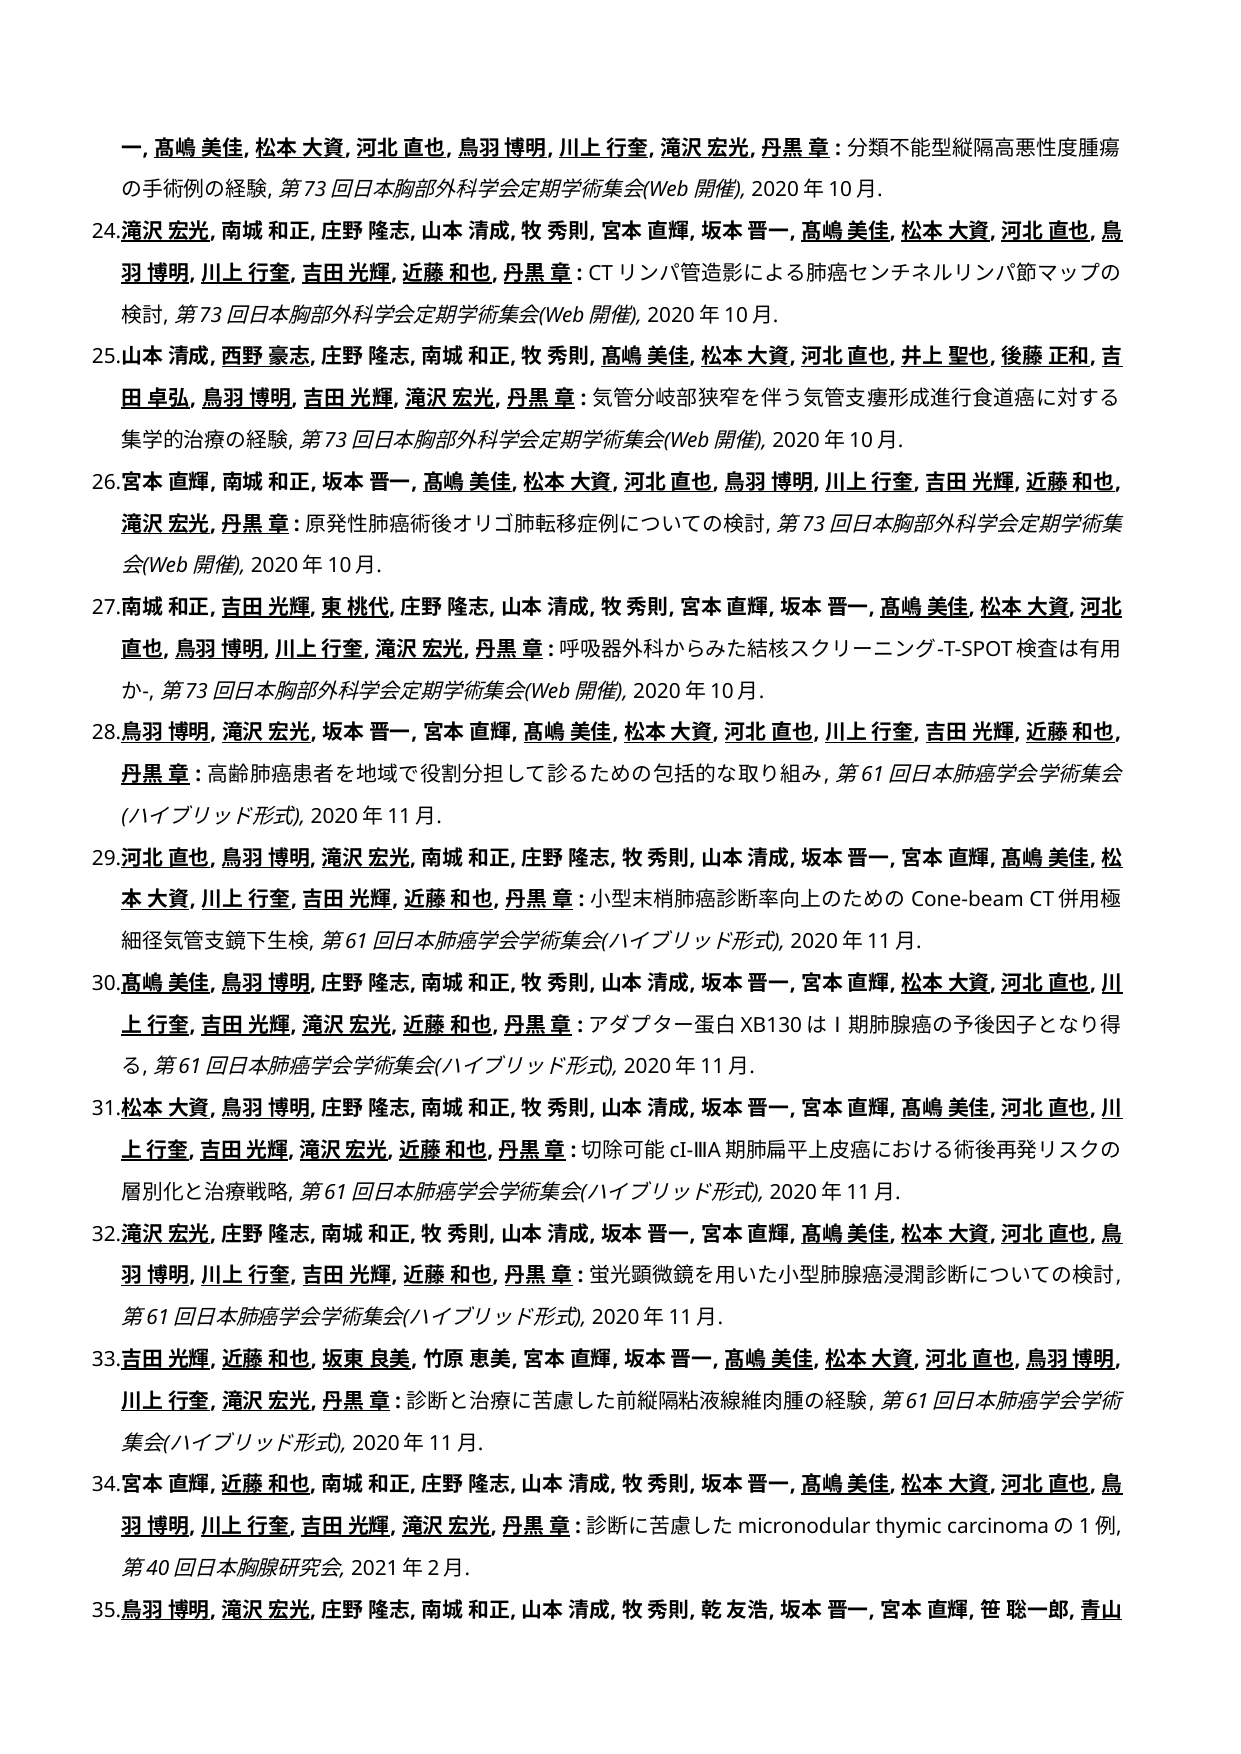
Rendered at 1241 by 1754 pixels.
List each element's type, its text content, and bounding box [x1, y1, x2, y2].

list 滝沢 宏光, 庄野 隆志, 南城 和正, 牧 秀則, 山本 清成, 坂本 晋一, 宮本 直輝, 髙嶋 美佳, 松本 大資, 河北 直也, 鳥羽 博明, 川上 行奎, 吉田 光輝, 近藤 和也, 丹黒 章 : 蛍光顕微鏡を用いた小型肺腺癌浸潤診断についての検討, 第61回日本肺癌学会学術集会(ハイブリッド形式), 2020年11月. [92, 1211, 1122, 1336]
list 宮本 直輝, 南城 和正, 坂本 晋一, 髙嶋 美佳, 松本 大資, 河北 直也, 鳥羽 博明, 川上 行奎, 吉田 光輝, 近藤 和也, 滝沢 宏光, 丹黒 章 : 原発性肺癌術後オリゴ肺転移症例についての検討, 第73回日本胸部外科学会定期学術集会(Web開催), 2020年10月. [92, 459, 1122, 584]
list 宮本 直輝, 近藤 和也, 南城 和正, 庄野 隆志, 山本 清成, 牧 秀則, 坂本 晋一, 髙嶋 美佳, 松本 大資, 河北 直也, 鳥羽 博明, 川上 行奎, 吉田 光輝, 滝沢 宏光, 丹黒 章 : 診断に苦慮したmicronodular thymic carcinomaの1例, 第40回日本胸腺研究会, 2021年2月. [92, 1462, 1122, 1587]
list 滝沢 宏光, 南城 和正, 庄野 隆志, 山本 清成, 牧 秀則, 宮本 直輝, 坂本 晋一, 髙嶋 美佳, 松本 大資, 河北 直也, 鳥羽 博明, 川上 行奎, 吉田 光輝, 近藤 和也, 丹黒 章 : CTリンパ管造影による肺癌センチネルリンパ節マップの検討, 第73回日本胸部外科学会定期学術集会(Web開催), 2020年10月. [92, 209, 1122, 334]
list 河北 直也, 鳥羽 博明, 滝沢 宏光, 南城 和正, 庄野 隆志, 牧 秀則, 山本 清成, 坂本 晋一, 宮本 直輝, 髙嶋 美佳, 松本 大資, 川上 行奎, 吉田 光輝, 近藤 和也, 丹黒 章 : 小型末梢肺癌診断率向上のためのCone-beam CT併用極細径気管支鏡下生検, 第61回日本肺癌学会学術集会(ハイブリッド形式), 2020年11月. [92, 835, 1122, 961]
list 髙嶋 美佳, 鳥羽 博明, 庄野 隆志, 南城 和正, 牧 秀則, 山本 清成, 坂本 晋一, 宮本 直輝, 松本 大資, 河北 直也, 川上 行奎, 吉田 光輝, 滝沢 宏光, 近藤 和也, 丹黒 章 : アダプター蛋白XB130はⅠ期肺腺癌の予後因子となり得る, 第61回日本肺癌学会学術集会(ハイブリッド形式), 2020年11月. [92, 961, 1122, 1086]
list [92, 1587, 1122, 1629]
list 鳥羽 博明, 滝沢 宏光, 坂本 晋一, 宮本 直輝, 髙嶋 美佳, 松本 大資, 河北 直也, 川上 行奎, 吉田 光輝, 近藤 和也, 丹黒 章 : 高齢肺癌患者を地域で役割分担して診るための包括的な取り組み, 第61回日本肺癌学会学術集会(ハイブリッド形式), 2020年11月. [92, 710, 1122, 835]
list 南城 和正, 吉田 光輝, 東 桃代, 庄野 隆志, 山本 清成, 牧 秀則, 宮本 直輝, 坂本 晋一, 髙嶋 美佳, 松本 大資, 河北 直也, 鳥羽 博明, 川上 行奎, 滝沢 宏光, 丹黒 章 : 呼吸器外科からみた結核スクリーニング-T-SPOT検査は有用か-, 第73回日本胸部外科学会定期学術集会(Web開催), 2020年10月. [92, 584, 1122, 710]
list 松本 大資, 鳥羽 博明, 庄野 隆志, 南城 和正, 牧 秀則, 山本 清成, 坂本 晋一, 宮本 直輝, 髙嶋 美佳, 河北 直也, 川上 行奎, 吉田 光輝, 滝沢 宏光, 近藤 和也, 丹黒 章 : 切除可能cI-ⅢA期肺扁平上皮癌における術後再発リスクの層別化と治療戦略, 第61回日本肺癌学会学術集会(ハイブリッド形式), 2020年11月. [92, 1086, 1122, 1211]
list 吉田 光輝, 近藤 和也, 坂東 良美, 竹原 恵美, 宮本 直輝, 坂本 晋一, 髙嶋 美佳, 松本 大資, 河北 直也, 鳥羽 博明, 川上 行奎, 滝沢 宏光, 丹黒 章 : 診断と治療に苦慮した前縦隔粘液線維肉腫の経験, 第61回日本肺癌学会学術集会(ハイブリッド形式), 2020年11月. [92, 1336, 1122, 1462]
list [92, 125, 1122, 209]
list 山本 清成, 西野 豪志, 庄野 隆志, 南城 和正, 牧 秀則, 髙嶋 美佳, 松本 大資, 河北 直也, 井上 聖也, 後藤 正和, 吉田 卓弘, 鳥羽 博明, 吉田 光輝, 滝沢 宏光, 丹黒 章 : 気管分岐部狭窄を伴う気管支瘻形成進行食道癌に対する集学的治療の経験, 第73回日本胸部外科学会定期学術集会(Web開催), 2020年10月. [92, 334, 1122, 459]
